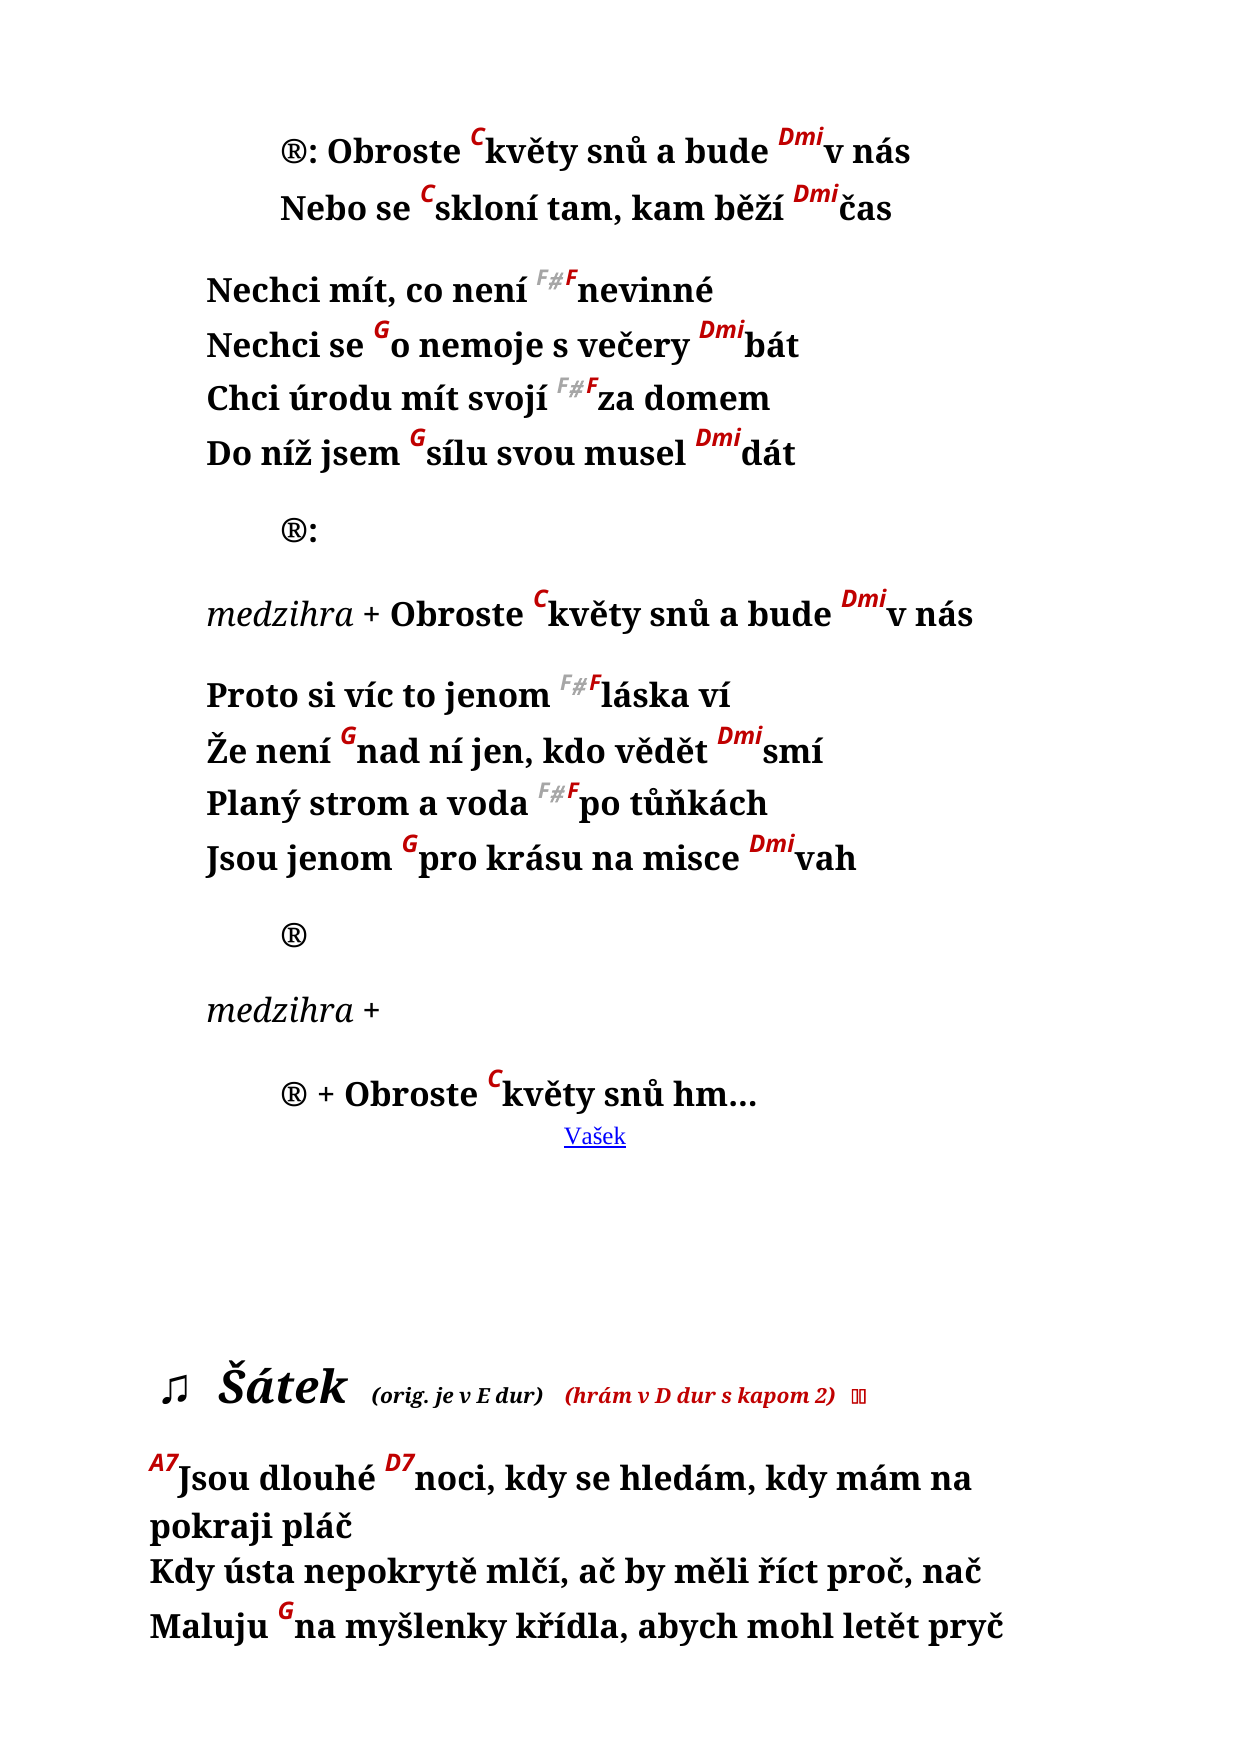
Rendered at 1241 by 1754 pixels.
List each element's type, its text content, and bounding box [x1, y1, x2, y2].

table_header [148, 1353, 1092, 1652]
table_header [204, 89, 1036, 1120]
table_cell Vašek [204, 1120, 985, 1152]
